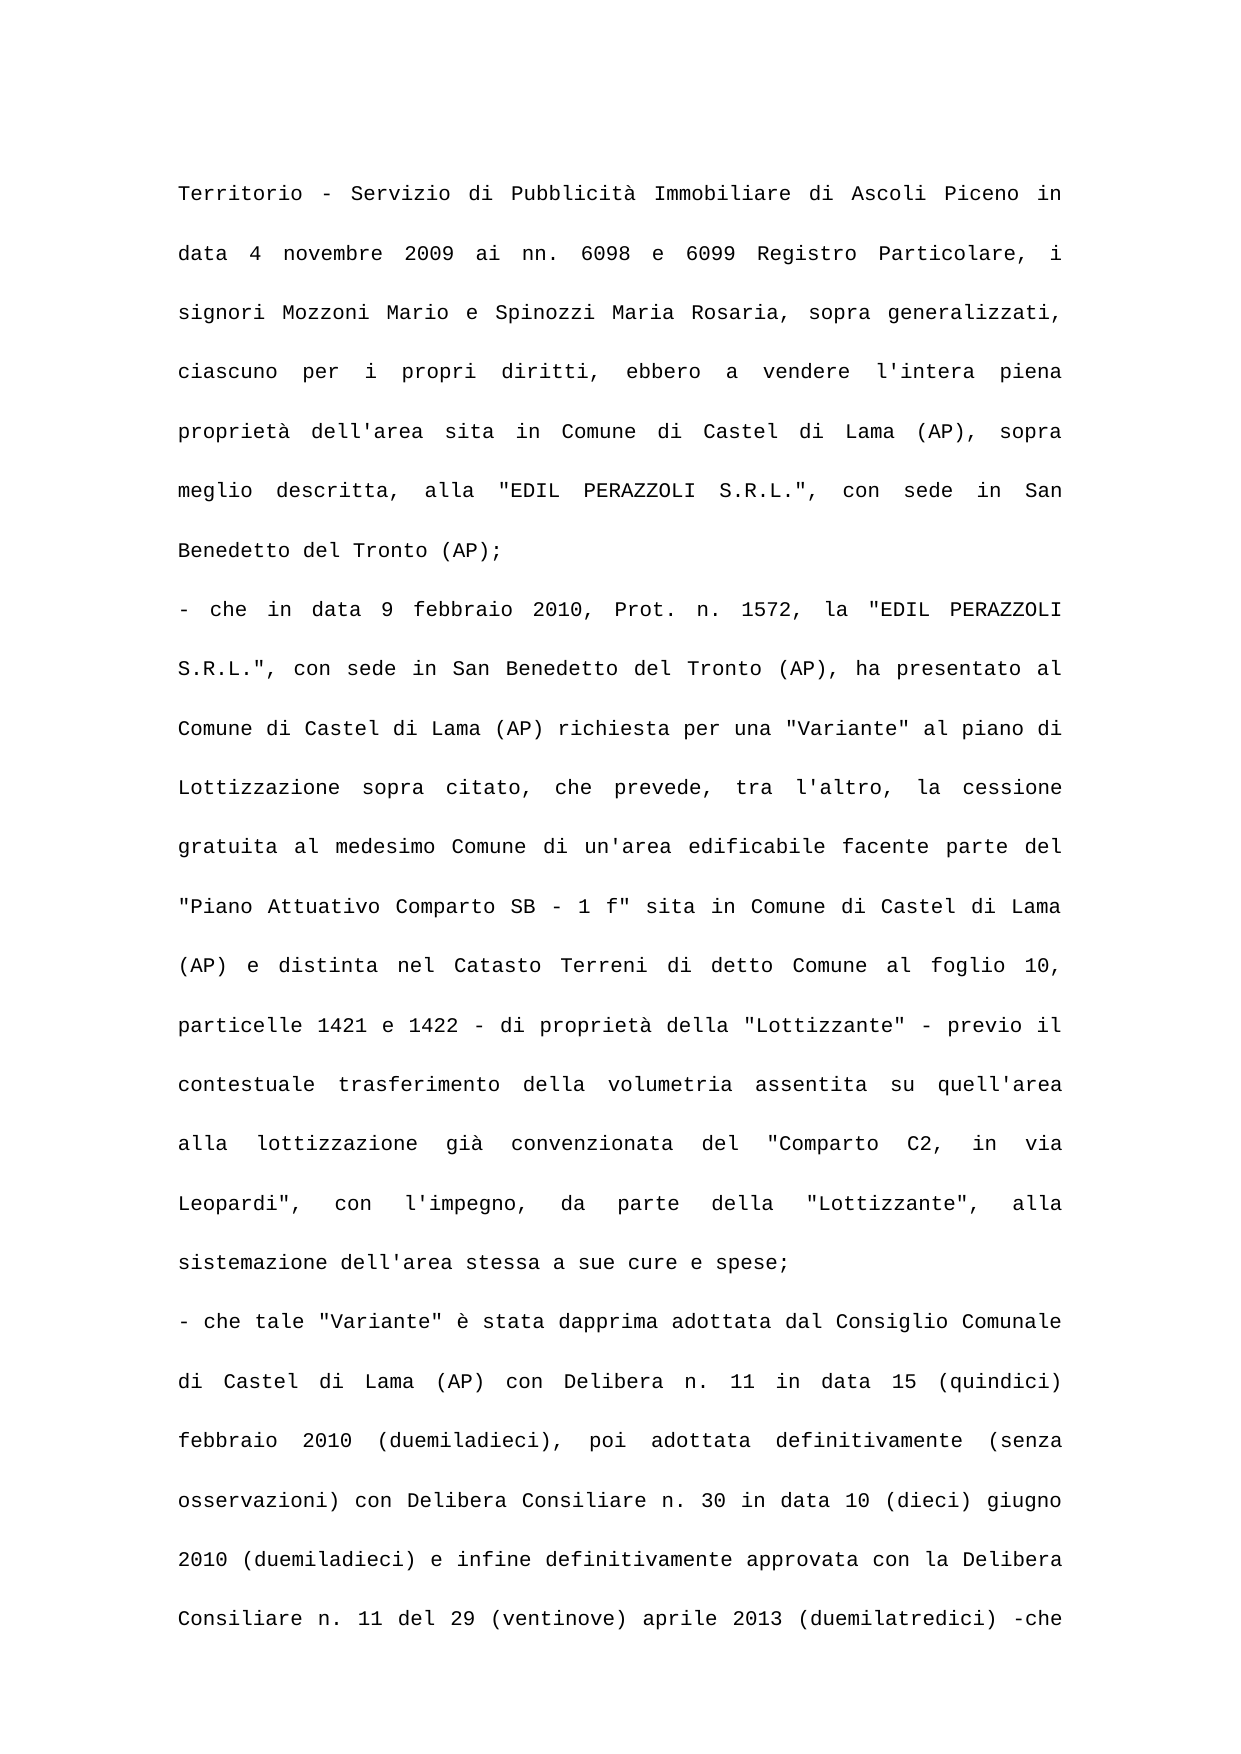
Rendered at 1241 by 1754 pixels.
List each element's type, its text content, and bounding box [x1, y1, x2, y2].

text - che in data 9 febbraio 2010, Prot. n. 1572, la "EDIL PERAZZOLI S.R.L.", con sede in San Benedetto del Tronto (AP), ha presentato al Comune di Castel di Lama (AP) richiesta per una "Variante" al piano di Lottizzazione sopra citato, che prevede, tra l'altro, la cessione gratuita al medesimo Comune di un'area edificabile facente parte del "Piano Attuativo Comparto SB - 1 f" sita in Comune di Castel di Lama (AP) e distinta nel Catasto Terreni di detto Comune al foglio 10, particelle 1421 e 1422 - di proprietà della "Lottizzante" - previo il contestuale trasferimento della volumetria assentita su quell'area alla lottizzazione già convenzionata del "Comparto C2, in via Leopardi", con l'impegno, da parte della "Lottizzante", alla sistemazione dell'area stessa a sue cure e spese; [178, 563, 1063, 1276]
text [178, 1276, 1063, 1632]
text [178, 148, 1063, 563]
